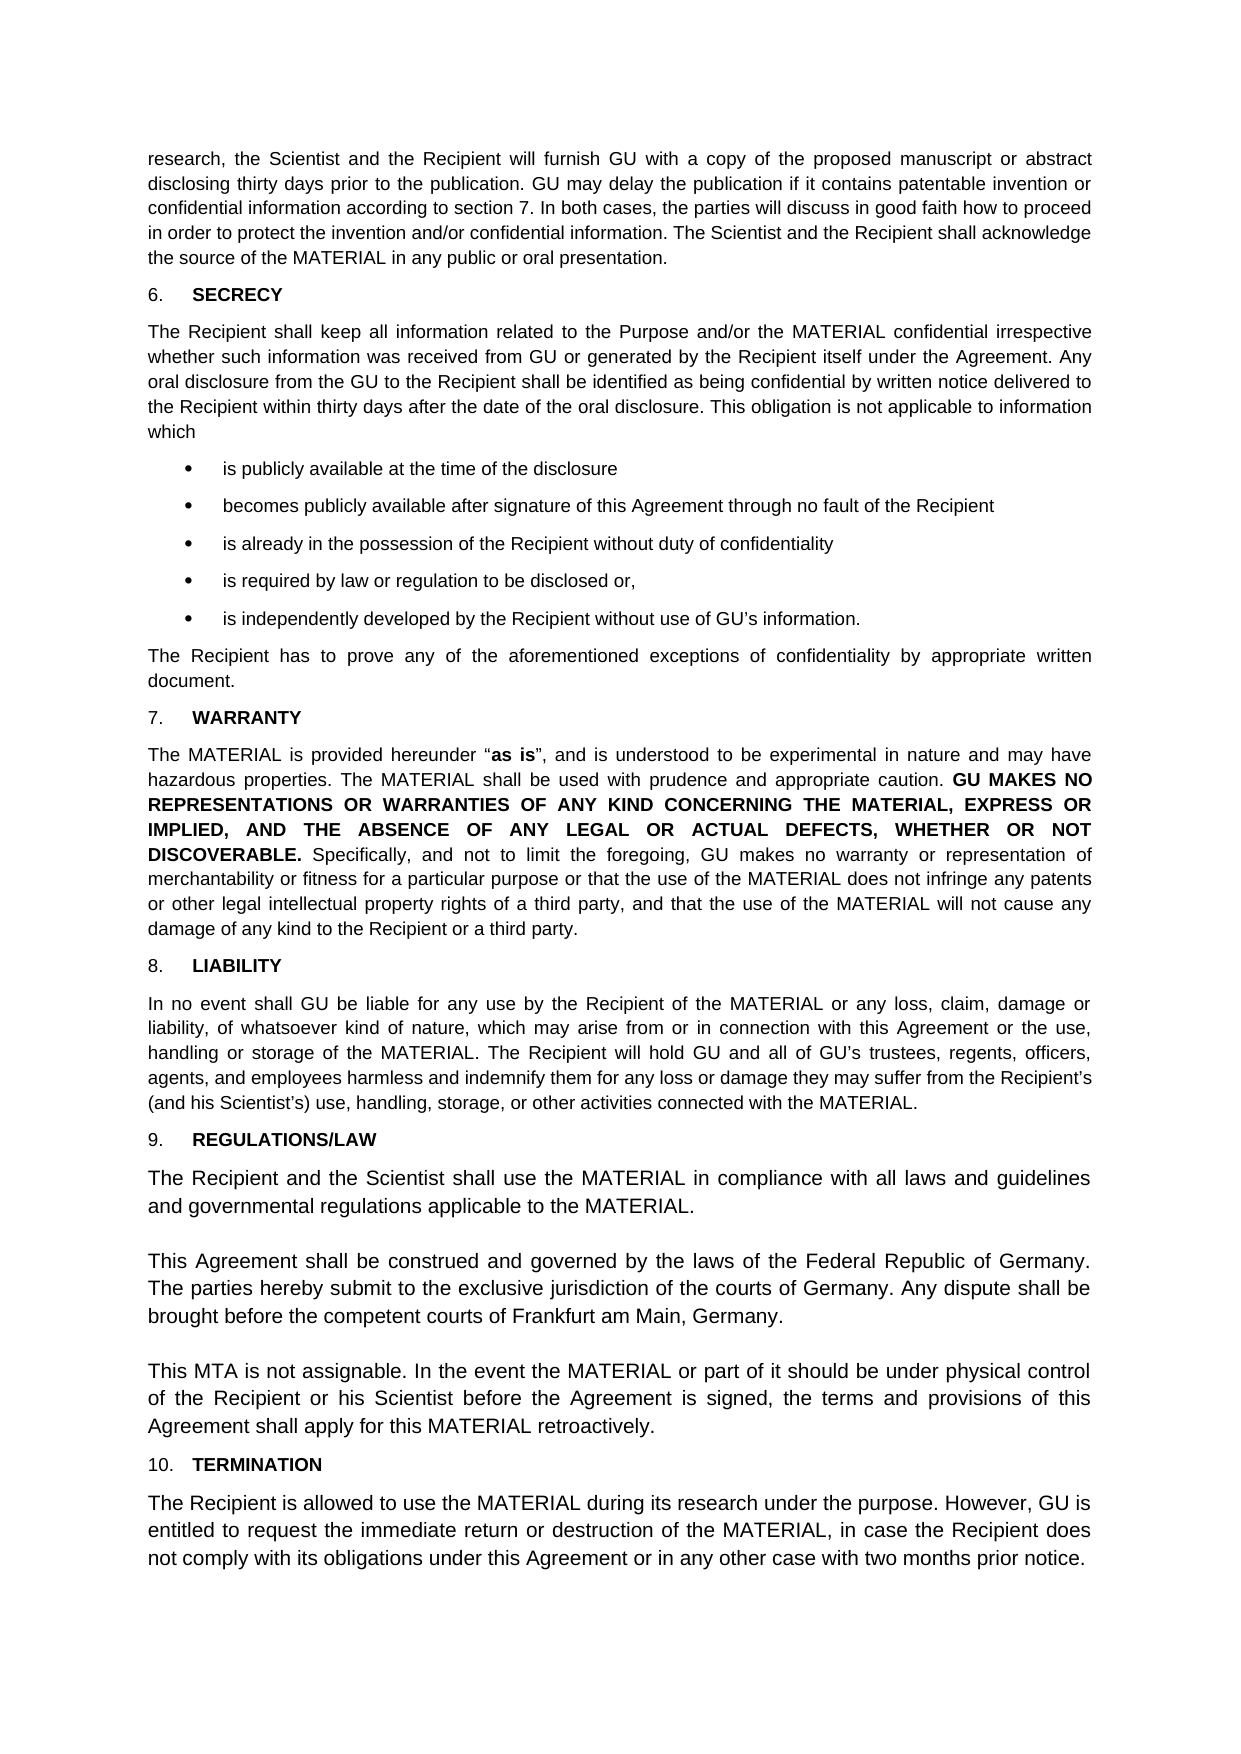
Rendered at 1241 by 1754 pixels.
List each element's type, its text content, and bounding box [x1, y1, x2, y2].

text The Recipient and the Scientist shall use the MATERIAL in compliance with all laws and guidelines and governmental regulations applicable to the MATERIAL. [148, 1166, 1093, 1217]
list LIABILITY [148, 955, 1093, 977]
list becomes publicly available after signature of this Agreement through no fault of the Recipient [185, 495, 1093, 517]
text The MATERIAL is provided hereunder “as is”, and is understood to be experimental in nature and may have hazardous properties. The MATERIAL shall be used with prudence and appropriate caution. GU MAKES NO REPRESENTATIONS OR WARRANTIES OF ANY KIND CONCERNING THE MATERIAL, EXPRESS OR IMPLIED, AND THE ABSENCE OF ANY LEGAL OR ACTUAL DEFECTS, WHETHER OR NOT DISCOVERABLE. Specifically, and not to limit the foregoing, GU makes no warranty or representation of merchantability or fitness for a particular purpose or that the use of the MATERIAL does not infringe any patents or other legal intellectual property rights of a third party, and that the use of the MATERIAL will not cause any damage of any kind to the Recipient or a third party. [148, 744, 1093, 939]
text In no event shall GU be liable for any use by the Recipient of the MATERIAL or any loss, claim, damage or liability, of whatsoever kind of nature, which may arise from or in connection with this Agreement or the use, handling or storage of the MATERIAL. The Recipient will hold GU and all of GU’s trustees, regents, officers, agents, and employees harmless and indemnify them for any loss or damage they may suffer from the Recipient’s (and his Scientist’s) use, handling, storage, or other activities connected with the MATERIAL. [148, 992, 1093, 1113]
text This MTA is not assignable. In the event the MATERIAL or part of it should be under physical control of the Recipient or his Scientist before the Agreement is signed, the terms and provisions of this Agreement shall apply for this MATERIAL retroactively. [148, 1358, 1093, 1437]
list SECRECY [148, 284, 1093, 306]
list is publicly available at the time of the disclosure [185, 458, 1093, 479]
list TERMINATION [148, 1453, 1093, 1475]
list is required by law or regulation to be disclosed or, [185, 570, 1093, 592]
text The Recipient shall keep all information related to the Purpose and/or the MATERIAL confidential irrespective whether such information was received from GU or generated by the Recipient itself under the Agreement. Any oral disclosure from the GU to the Recipient shall be identified as being confidential by written notice delivered to the Recipient within thirty days after the date of the oral disclosure. This obligation is not applicable to information which [148, 321, 1093, 442]
text The Recipient has to prove any of the aforementioned exceptions of confidentiality by appropriate written document. [148, 645, 1093, 691]
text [148, 148, 1093, 268]
list WARRANTY [148, 707, 1093, 728]
list is already in the possession of the Recipient without duty of confidentiality [185, 533, 1093, 554]
list REGULATIONS/LAW [148, 1129, 1093, 1150]
list is independently developed by the Recipient without use of GU’s information. [185, 607, 1093, 629]
text This Agreement shall be construed and governed by the laws of the Federal Republic of Germany. The parties hereby submit to the exclusive jurisdiction of the courts of Germany. Any dispute shall be brought before the competent courts of Frankfurt am Main, Germany. [148, 1248, 1093, 1327]
text The Recipient is allowed to use the MATERIAL during its research under the purpose. However, GU is entitled to request the immediate return or destruction of the MATERIAL, in case the Recipient does not comply with its obligations under this Agreement or in any other case with two months prior notice. [148, 1491, 1093, 1570]
